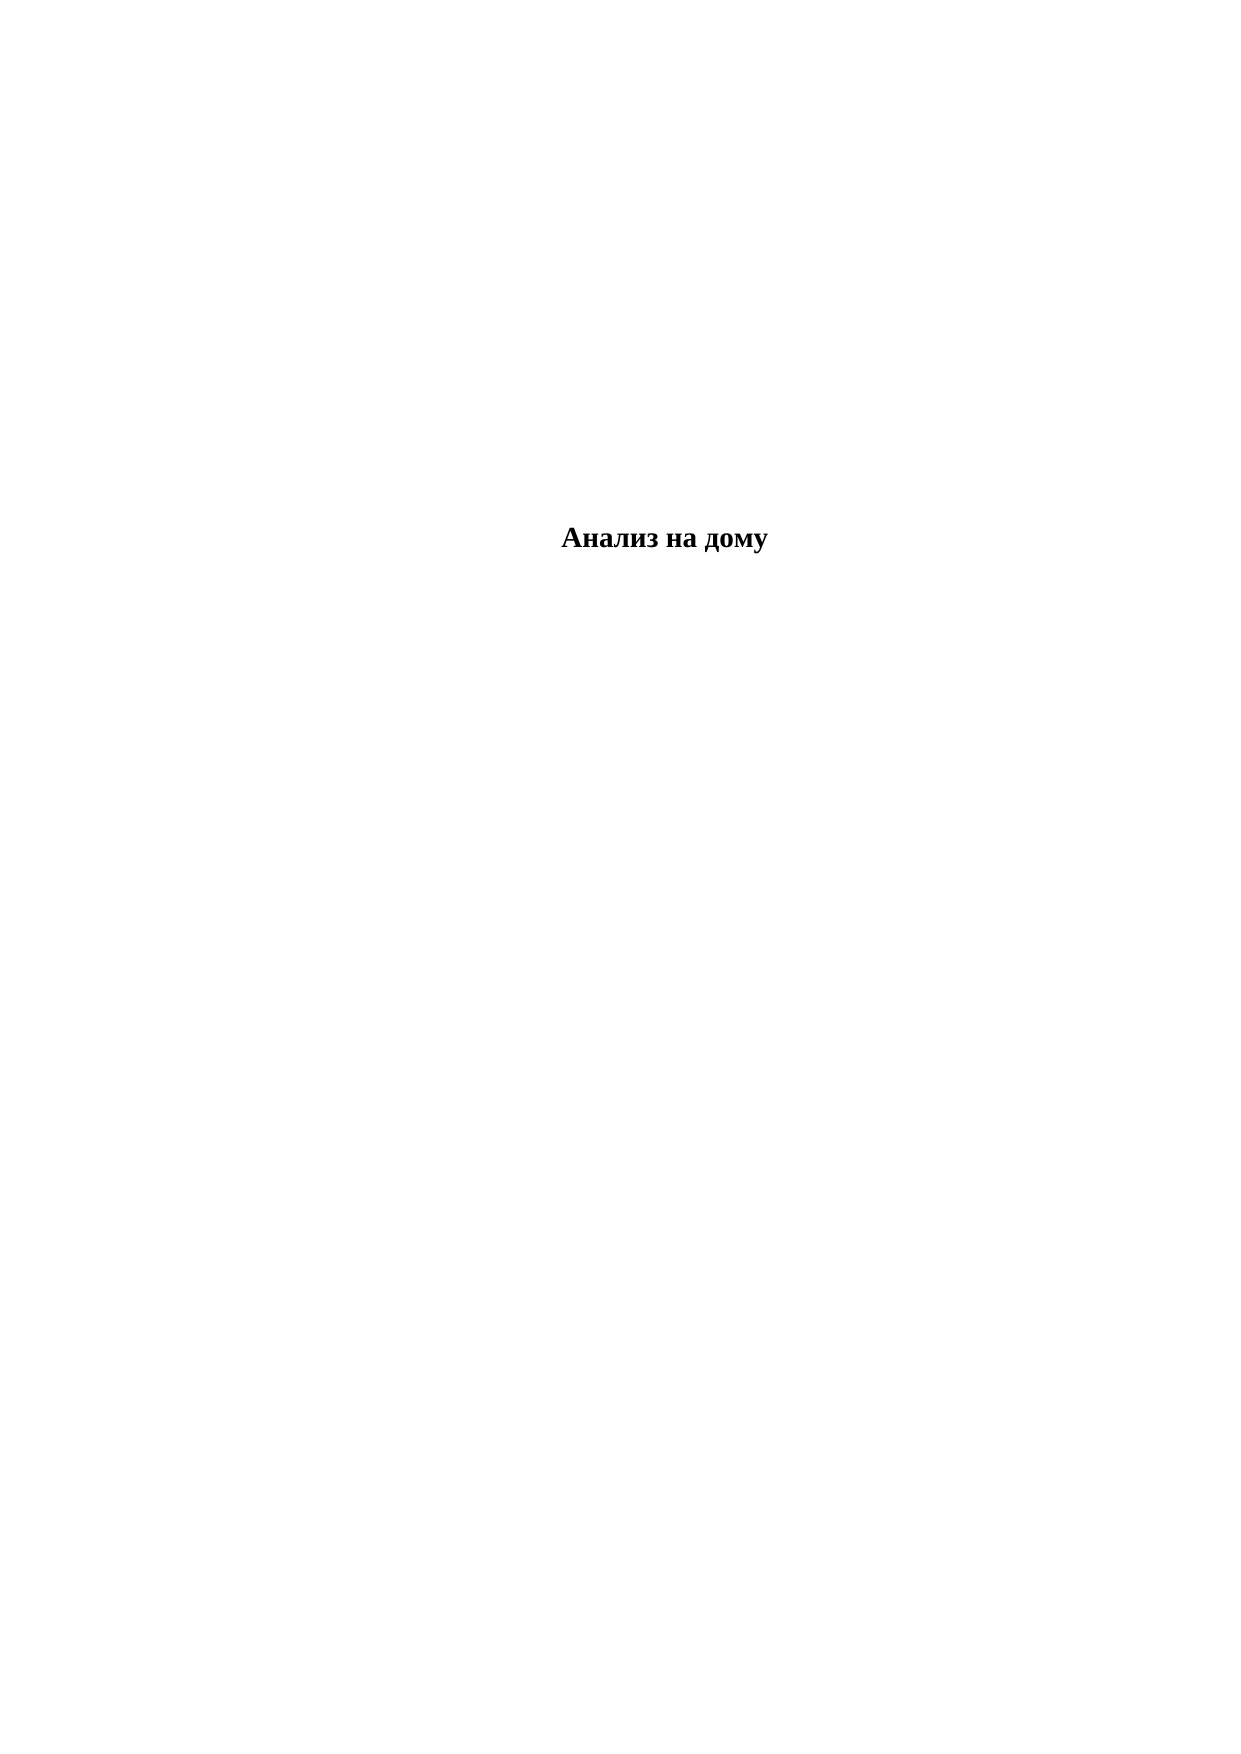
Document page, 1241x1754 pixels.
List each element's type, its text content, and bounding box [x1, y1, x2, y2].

text Анализ на дому [177, 521, 1152, 554]
